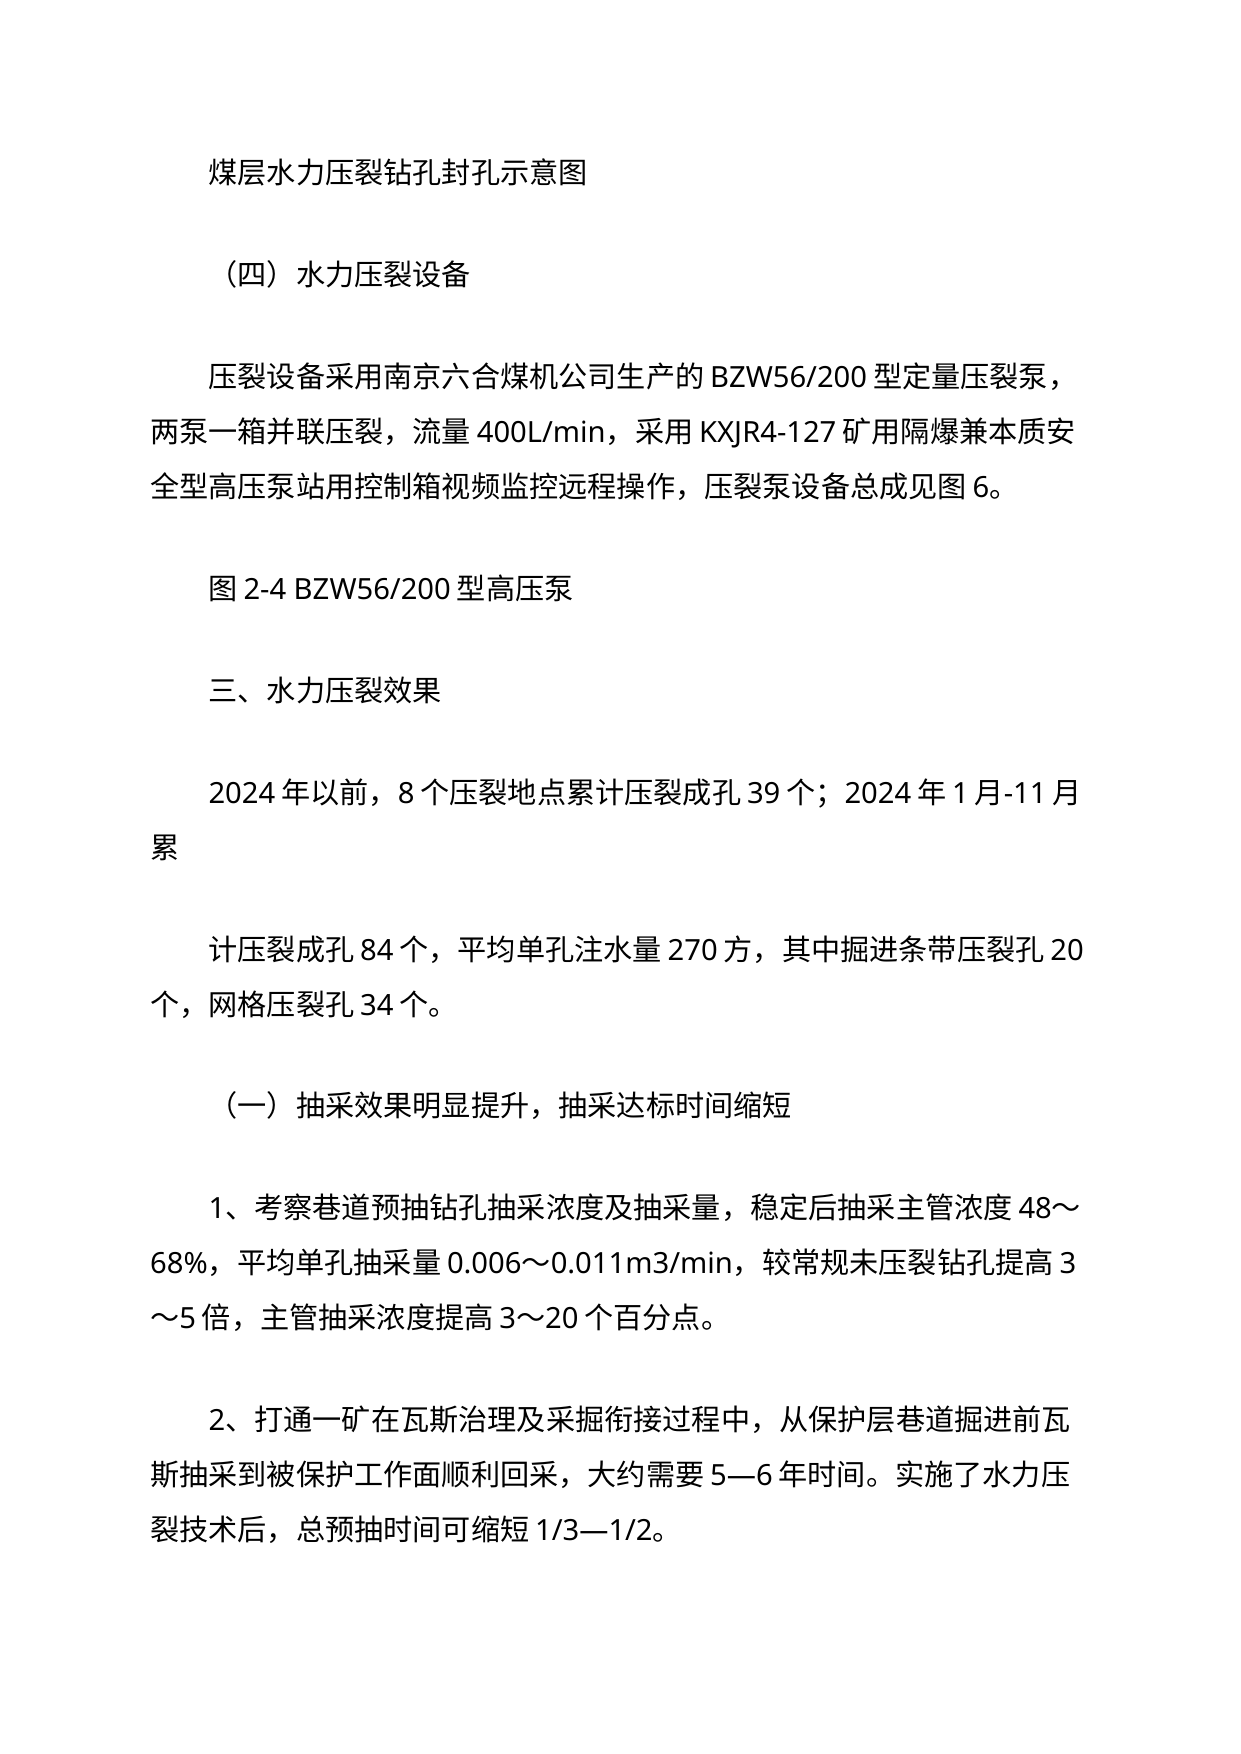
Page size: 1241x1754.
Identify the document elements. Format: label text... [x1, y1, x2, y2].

text （一）抽采效果明显提升，抽采达标时间缩短 [150, 1083, 1090, 1125]
text 1、考察巷道预抽钻孔抽采浓度及抽采量，稳定后抽采主管浓度48～68%，平均单孔抽采量0.006～0.011m3/min，较常规未压裂钻孔提高3～5倍，主管抽采浓度提高3～20个百分点。 [150, 1185, 1090, 1337]
text 煤层水力压裂钻孔封孔示意图 [150, 150, 1090, 192]
text 2、打通一矿在瓦斯治理及采掘衔接过程中，从保护层巷道掘进前瓦斯抽采到被保护工作面顺利回采，大约需要5—6年时间。实施了水力压裂技术后，总预抽时间可缩短1/3—1/2。 [150, 1397, 1090, 1549]
text （四）水力压裂设备 [150, 252, 1090, 294]
text 计压裂成孔84个，平均单孔注水量270方，其中掘进条带压裂孔20个，网格压裂孔34个。 [150, 926, 1090, 1023]
text 图2-4 BZW56/200型高压泵 [150, 566, 1090, 608]
text 压裂设备采用南京六合煤机公司生产的BZW56/200型定量压裂泵，两泵一箱并联压裂，流量400L/min，采用KXJR4-127矿用隔爆兼本质安全型高压泵站用控制箱视频监控远程操作，压裂泵设备总成见图6。 [150, 353, 1090, 506]
text 三、水力压裂效果 [150, 667, 1090, 710]
text 2024年以前，8个压裂地点累计压裂成孔39个；2024年1月-11月累 [150, 769, 1090, 867]
